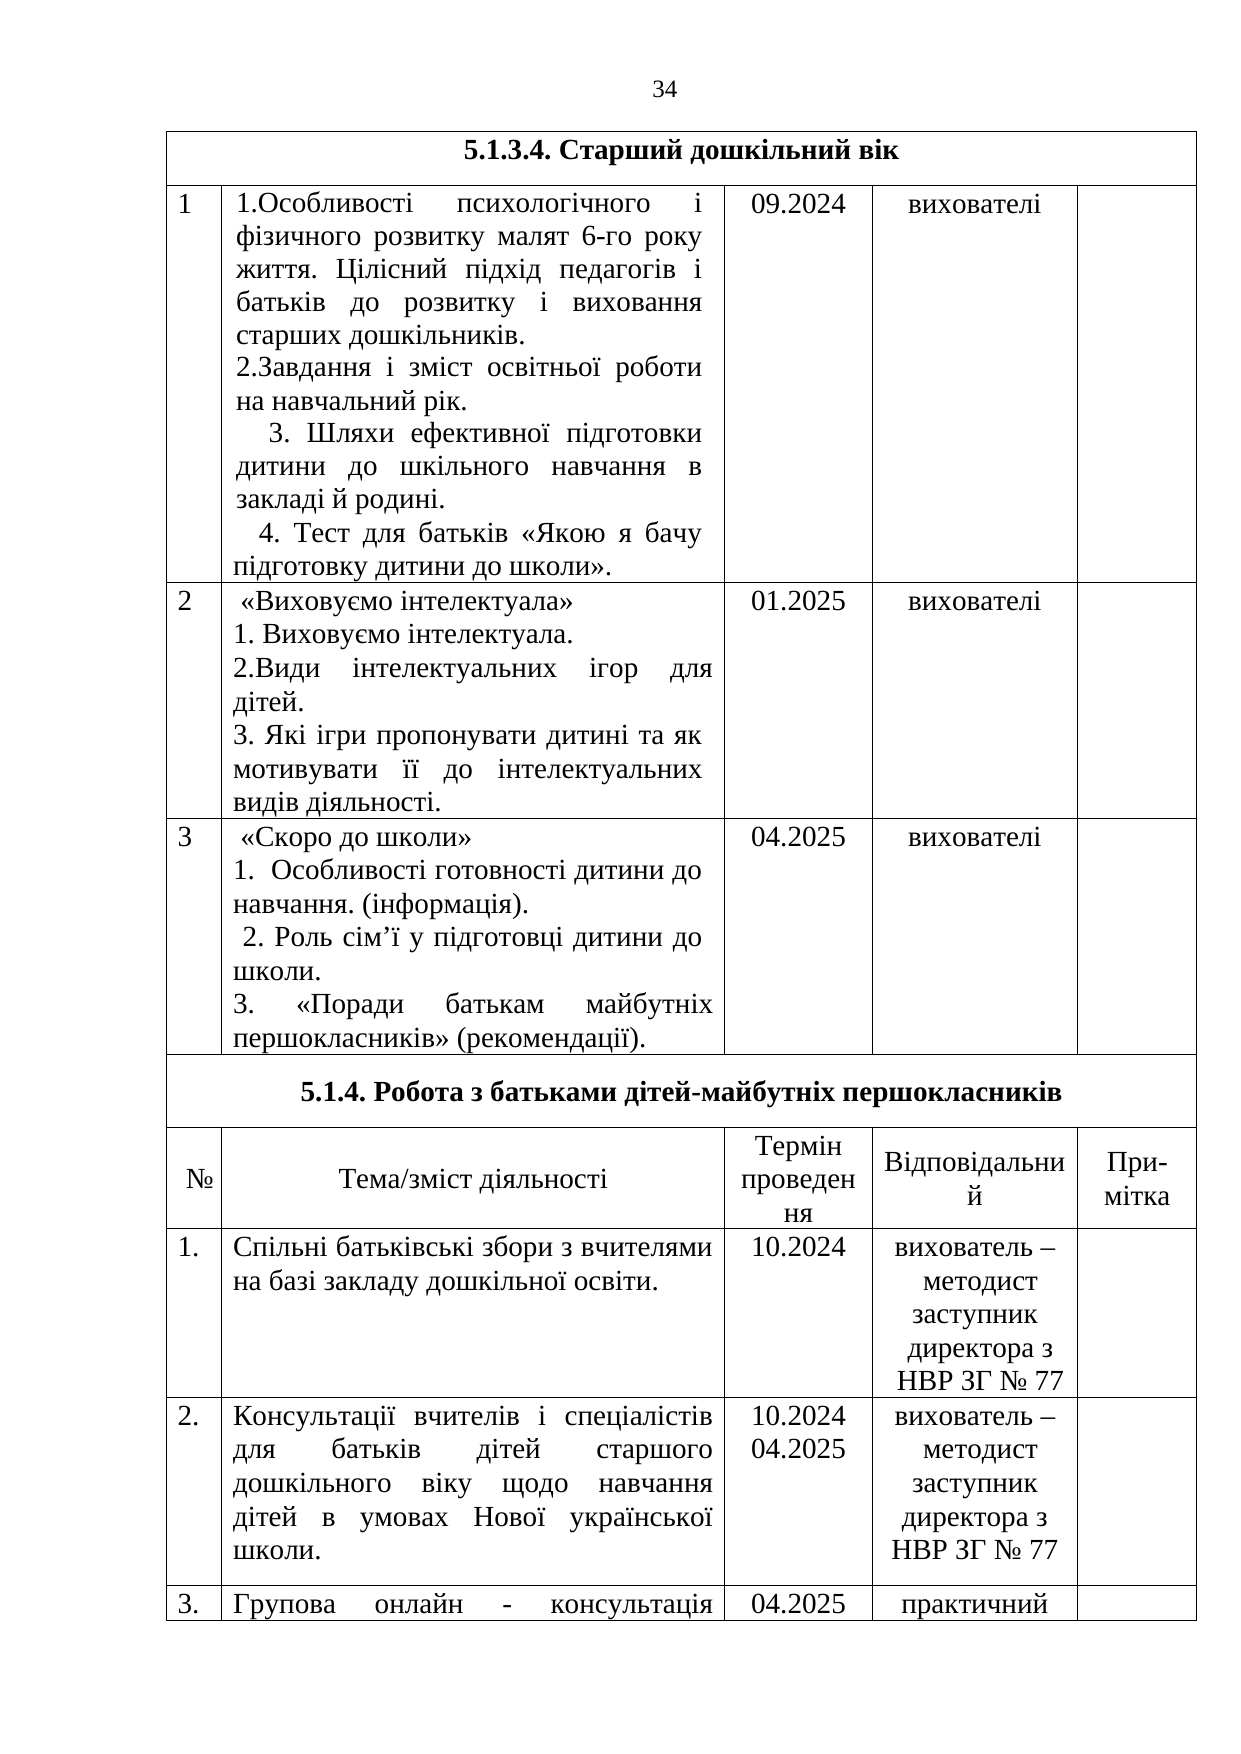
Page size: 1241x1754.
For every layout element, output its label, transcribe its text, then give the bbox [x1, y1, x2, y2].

table_cell 3 [167, 819, 221, 1054]
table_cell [222, 1586, 724, 1619]
table_cell 1. [167, 1229, 221, 1397]
table_cell практичний психолог [873, 1586, 1077, 1619]
table_cell [1078, 583, 1196, 818]
table_cell 5.1.4. Робота з батьками дітей-майбутніх першокласників [167, 1055, 1196, 1127]
table_cell № [167, 1128, 221, 1228]
table_cell 01.2025 [725, 583, 872, 818]
table_cell Тема/зміст діяльності [222, 1128, 724, 1228]
table_cell вихователі [873, 819, 1077, 1054]
table_cell 1.Особливості психологічного і фізичного розвитку малят 6-го року життя. Цілісний підхід педагогів і батьків до розвитку і виховання старших дошкільників. 2.Завдання і зміст освітньої роботи на навчальний рік. 3. Шляхи ефективної підготовки дитини до шкільного навчання в закладі й родині. 4. Тест для батьків «Якою я бачу підготовку дитини до школи». [222, 186, 724, 582]
table_cell вихователі [873, 186, 1077, 582]
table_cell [167, 132, 1196, 185]
table_cell «Скоро до школи» 1. Особливості готовності дитини до навчання. (інформація). 2. Роль сім’ї у підготовці дитини до школи. 3. «Поради батькам майбутніх першокласників» (рекомендації). [222, 819, 724, 1054]
table_cell вихователі [873, 583, 1077, 818]
table_cell 3. [167, 1586, 221, 1619]
table_cell 04.2025 [725, 1586, 872, 1619]
table_cell вихователь – методист заступник директора з НВР ЗГ № 77 [873, 1398, 1077, 1585]
table_cell 2 [167, 583, 221, 818]
table_cell [1078, 819, 1196, 1054]
table_cell Відповідальний [873, 1128, 1077, 1228]
table_cell [1078, 1398, 1196, 1585]
table_cell 1 [167, 186, 221, 582]
table_cell Спільні батьківські збори з вчителями на базі закладу дошкільної освіти. [222, 1229, 724, 1397]
table_cell вихователь – методист заступник директора з НВР ЗГ № 77 [873, 1229, 1077, 1397]
table_cell Термін проведення [725, 1128, 872, 1228]
table_cell 04.2025 [725, 819, 872, 1054]
table_cell 2. [167, 1398, 221, 1585]
table_cell Консультації вчителів і спеціалістів для батьків дітей старшого дошкільного віку щодо навчання дітей в умовах Нової української школи. [222, 1398, 724, 1585]
table_cell «Виховуємо інтелектуала» 1. Виховуємо інтелектуала. 2.Види інтелектуальних ігор для дітей. 3. Які ігри пропонувати дитині та як мотивувати її до інтелектуальних видів діяльності. [222, 583, 724, 818]
table_cell 10.2024 [725, 1229, 872, 1397]
table_cell При-мітка [1078, 1128, 1196, 1228]
table_cell [1078, 1229, 1196, 1397]
table_cell [1078, 1586, 1196, 1619]
table_cell [1078, 186, 1196, 582]
table_cell 10.2024 04.2025 [725, 1398, 872, 1585]
table_cell 09.2024 [725, 186, 872, 582]
